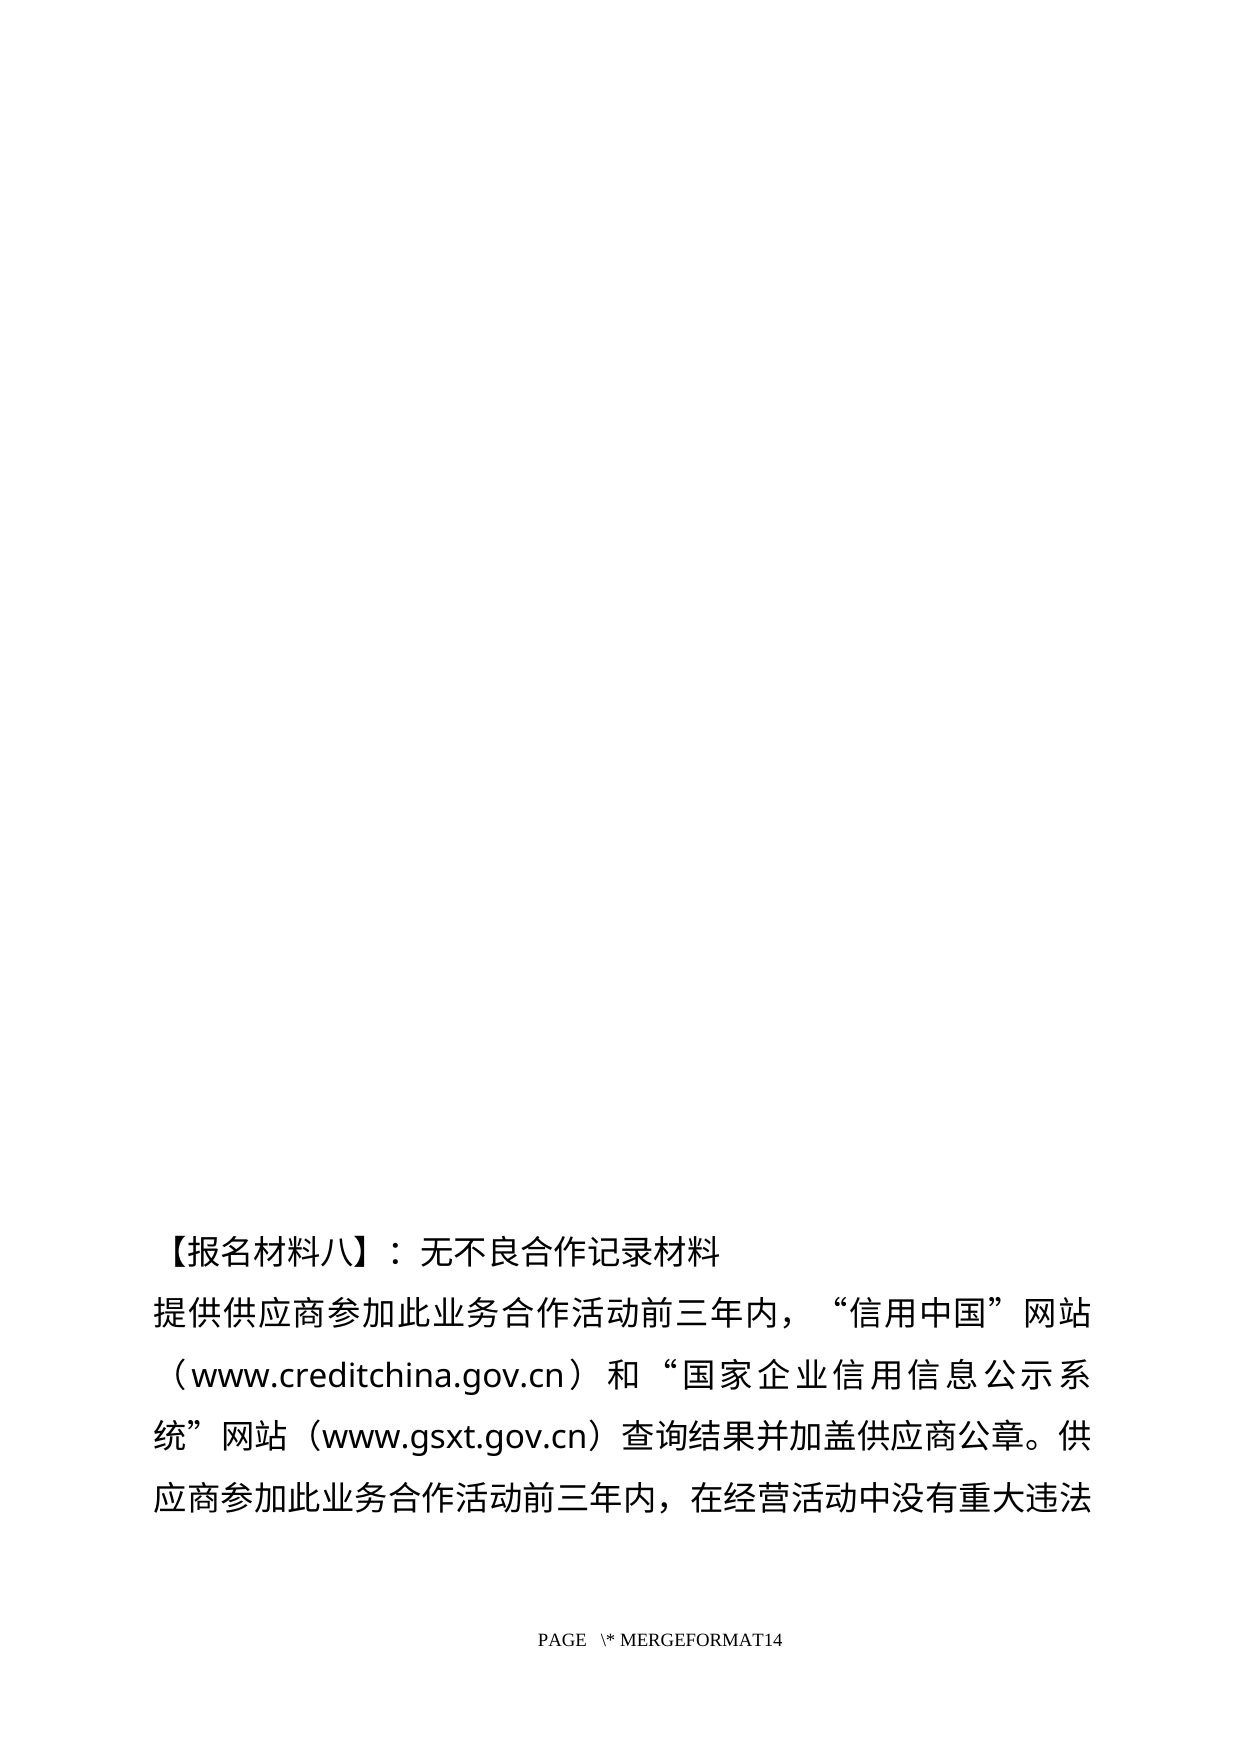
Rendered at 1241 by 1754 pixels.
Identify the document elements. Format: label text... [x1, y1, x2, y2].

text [153, 1274, 1092, 1520]
text 【报名材料八】：无不良合作记录材料 [153, 1212, 1092, 1274]
